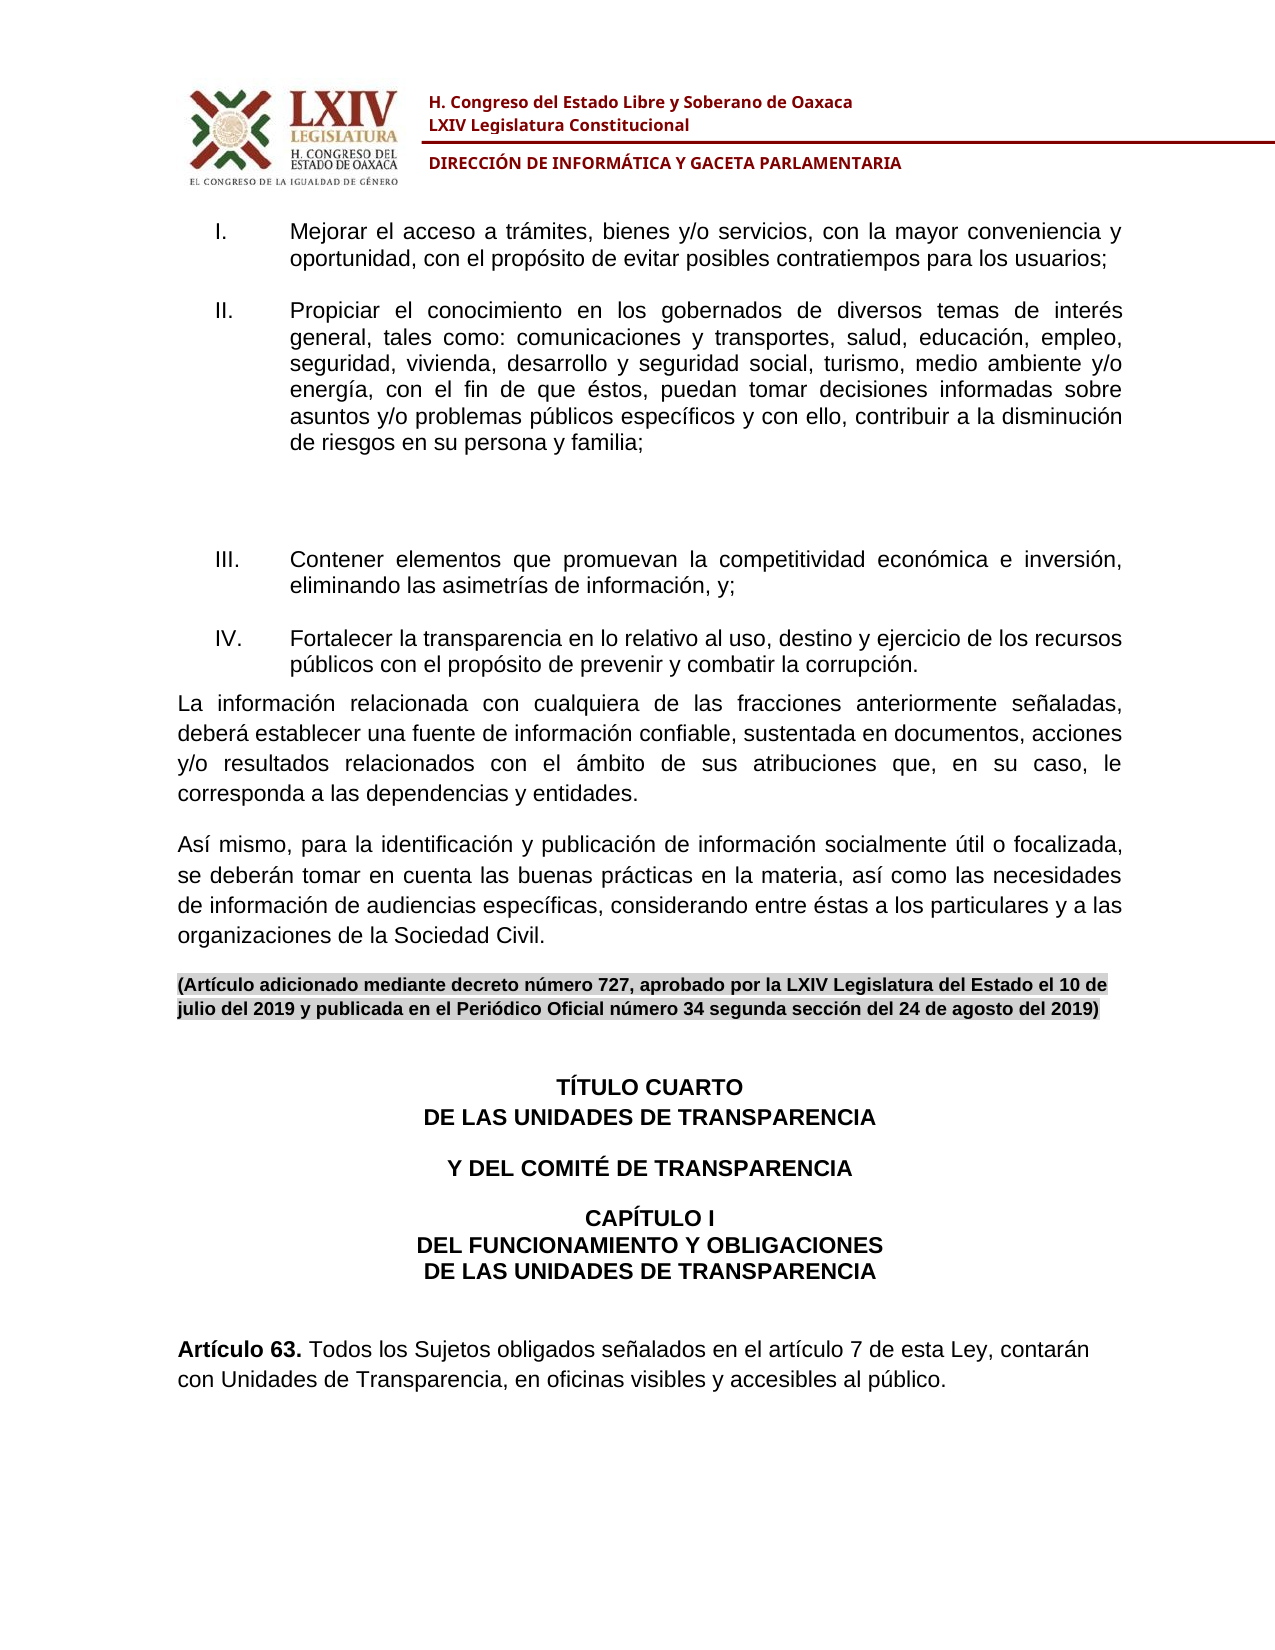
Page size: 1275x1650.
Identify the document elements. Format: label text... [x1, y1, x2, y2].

picture [176, 78, 406, 186]
text Así mismo, para la identificación y publicación de información socialmente útil o focalizada, se deberán tomar en cuenta las buenas prácticas en la materia, así como las necesidades de información de audiencias específicas, considerando entre éstas a los particulares y a las organizaciones de la Sociedad Civil. [177, 831, 1123, 948]
list Fortalecer la transparencia en lo relativo al uso, destino y ejercicio de los recursos públicos con el propósito de prevenir y combatir la corrupción. [214, 624, 1123, 677]
text (Artículo adicionado mediante decreto número 727, aprobado por la LXIV Legislatura del Estado el 10 de julio del 2019 y publicada en el Periódico Oficial número 34 segunda sección del 24 de agosto del 2019) [177, 973, 1132, 1020]
text DEL FUNCIONAMIENTO Y OBLIGACIONES DE LAS UNIDADES DE TRANSPARENCIA [416, 1232, 884, 1285]
text DE LAS UNIDADES DE TRANSPARENCIA Y DEL COMITÉ DE TRANSPARENCIA [423, 1104, 877, 1181]
list Mejorar el acceso a trámites, bienes y/o servicios, con la mayor conveniencia y oportunidad, con el propósito de evitar posibles contratiempos para los usuarios; [214, 218, 1122, 271]
list Propiciar el conocimiento en los gobernados de diversos temas de interés general, tales como: comunicaciones y transportes, salud, educación, empleo, seguridad, vivienda, desarrollo y seguridad social, turismo, medio ambiente y/o energía, con el fin de que éstos, puedan tomar decisiones informadas sobre asuntos y/o problemas públicos específicos y con ello, contribuir a la disminución de riesgos en su persona y familia; [214, 297, 1123, 456]
text CAPÍTULO I [232, 1206, 1068, 1232]
text La información relacionada con cualquiera de las fracciones anteriormente señaladas, deberá establecer una fuente de información confiable, sustentada en documentos, acciones y/o resultados relacionados con el ámbito de sus atribuciones que, en su caso, le corresponda a las dependencias y entidades. [177, 690, 1123, 807]
subtitle TÍTULO CUARTO [232, 1074, 1068, 1100]
text Artículo 63. Todos los Sujetos obligados señalados en el artículo 7 de esta Ley, contarán con Unidades de Transparencia, en oficinas visibles y accesibles al público. [177, 1336, 1132, 1392]
list Contener elementos que promuevan la competitividad económica e inversión, eliminando las asimetrías de información, y; [214, 546, 1123, 598]
